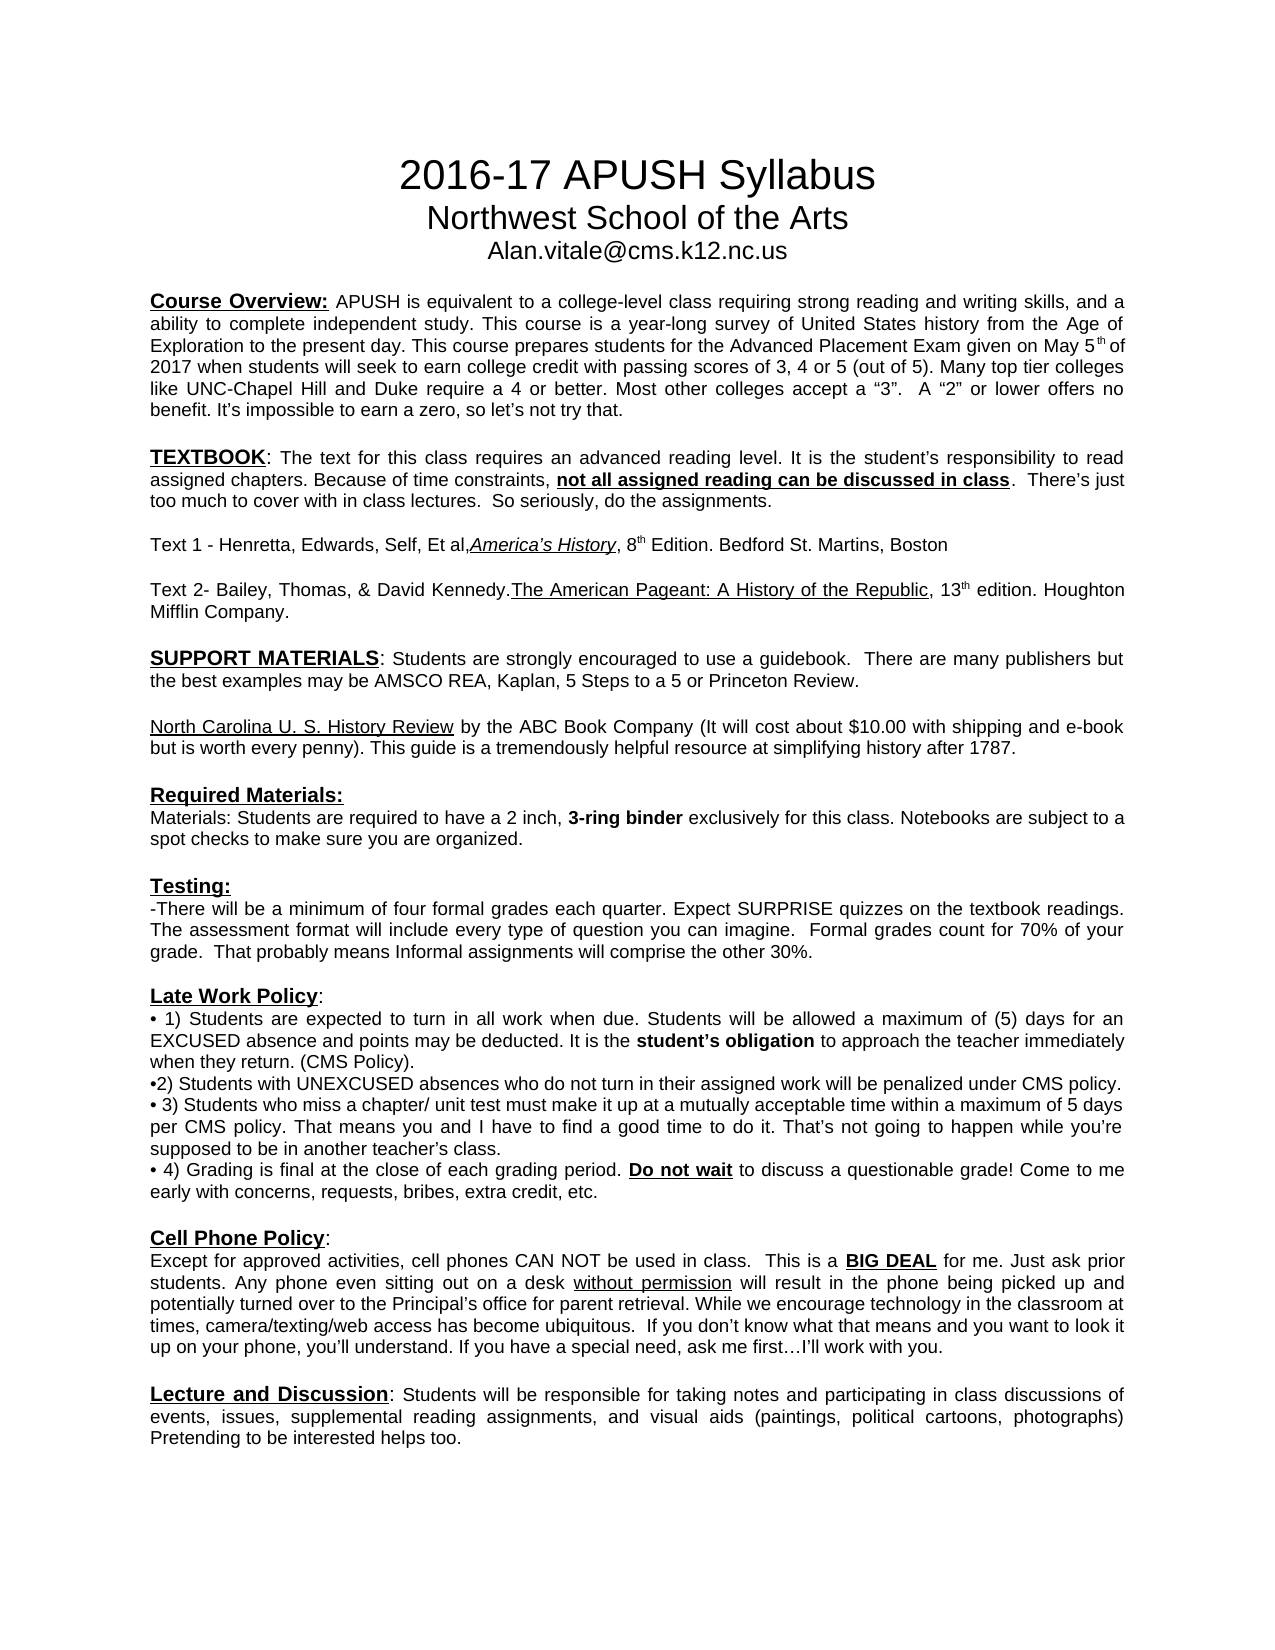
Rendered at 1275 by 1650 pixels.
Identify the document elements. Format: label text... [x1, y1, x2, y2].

text Except for approved activities, cell phones CAN NOT be used in class. This is a BIG DEAL for me. Just ask prior students. Any phone even sitting out on a desk without permission will result in the phone being picked up and potentially turned over to the Principal’s office for parent retrieval. While we encourage technology in the classroom at times, camera/texting/web access has become ubiquitous. If you don’t know what that means and you want to look it up on your phone, you’ll understand. If you have a special need, ask me first…I’ll work with you. [150, 1250, 1125, 1358]
text Materials: Students are required to have a 2 inch, 3-ring binder exclusively for this class. Notebooks are subject to a spot checks to make sure you are organized. [150, 807, 1125, 850]
text Text 1 - Henretta, Edwards, Self, Et al,America’s History, 8th Edition. Bedford St. Martins, Boston [150, 533, 1200, 555]
text Alan.vitale@cms.k12.nc.us [150, 236, 1125, 265]
text • 3) Students who miss a chapter/ unit test must make it up at a mutually acceptable time within a maximum of 5 days per CMS policy. That means you and I have to find a good time to do it. That’s not going to happen while you’re supposed to be in another teacher’s class. [150, 1094, 1125, 1159]
text Lecture and Discussion: Students will be responsible for taking notes and participating in class discussions of events, issues, supplemental reading assignments, and visual aids (paintings, political cartoons, photographs) Pretending to be interested helps too. [150, 1382, 1125, 1449]
text SUPPORT MATERIALS: Students are strongly encouraged to use a guidebook. There are many publishers but the best examples may be AMSCO REA, Kaplan, 5 Steps to a 5 or Princeton Review. [150, 646, 1125, 692]
text Text 2- Bailey, Thomas, & David Kennedy.The American Pageant: A History of the Republic, 13th edition. Houghton Mifflin Company. [150, 579, 1125, 622]
text Cell Phone Policy: [150, 1226, 1125, 1250]
text North Carolina U. S. History Review by the ABC Book Company (It will cost about $10.00 with shipping and e-book but is worth every penny). This guide is a tremendously helpful resource at simplifying history after 1787. [150, 716, 1125, 759]
text Course Overview: APUSH is equivalent to a college-level class requiring strong reading and writing skills, and a ability to complete independent study. This course is a year-long survey of United States history from the Age of Exploration to the present day. This course prepares students for the Advanced Placement Exam given on May 5th of 2017 when students will seek to earn college credit with passing scores of 3, 4 or 5 (out of 5). Many top tier colleges like UNC-Chapel Hill and Duke require a 4 or better. Most other colleges accept a “3”. A “2” or lower offers no benefit. It’s impossible to earn a zero, so let’s not try that. [150, 289, 1125, 421]
text Required Materials: [150, 783, 1125, 807]
text • 4) Grading is final at the close of each grading period. Do not wait to discuss a questionable grade! Come to me early with concerns, requests, bribes, extra credit, etc. [150, 1159, 1125, 1202]
text •2) Students with UNEXCUSED absences who do not turn in their assigned work will be penalized under CMS policy. [150, 1073, 1125, 1094]
text Testing: [150, 874, 1125, 898]
text -There will be a minimum of four formal grades each quarter. Expect SURPRISE quizzes on the textbook readings. The assessment format will include every type of question you can imagine. Formal grades count for 70% of your grade. That probably means Informal assignments will comprise the other 30%. [150, 898, 1125, 962]
text • 1) Students are expected to turn in all work when due. Students will be allowed a maximum of (5) days for an EXCUSED absence and points may be deducted. It is the student’s obligation to approach the teacher immediately when they return. (CMS Policy). [150, 1008, 1125, 1073]
text TEXTBOOK: The text for this class requires an advanced reading level. It is the student’s responsibility to read assigned chapters. Because of time constraints, not all assigned reading can be discussed in class. There’s just too much to cover with in class lectures. So seriously, do the assignments. [150, 445, 1125, 512]
text Late Work Policy: [150, 984, 1125, 1008]
text 2016-17 APUSH Syllabus [150, 150, 1125, 198]
text Northwest School of the Arts [150, 198, 1125, 236]
